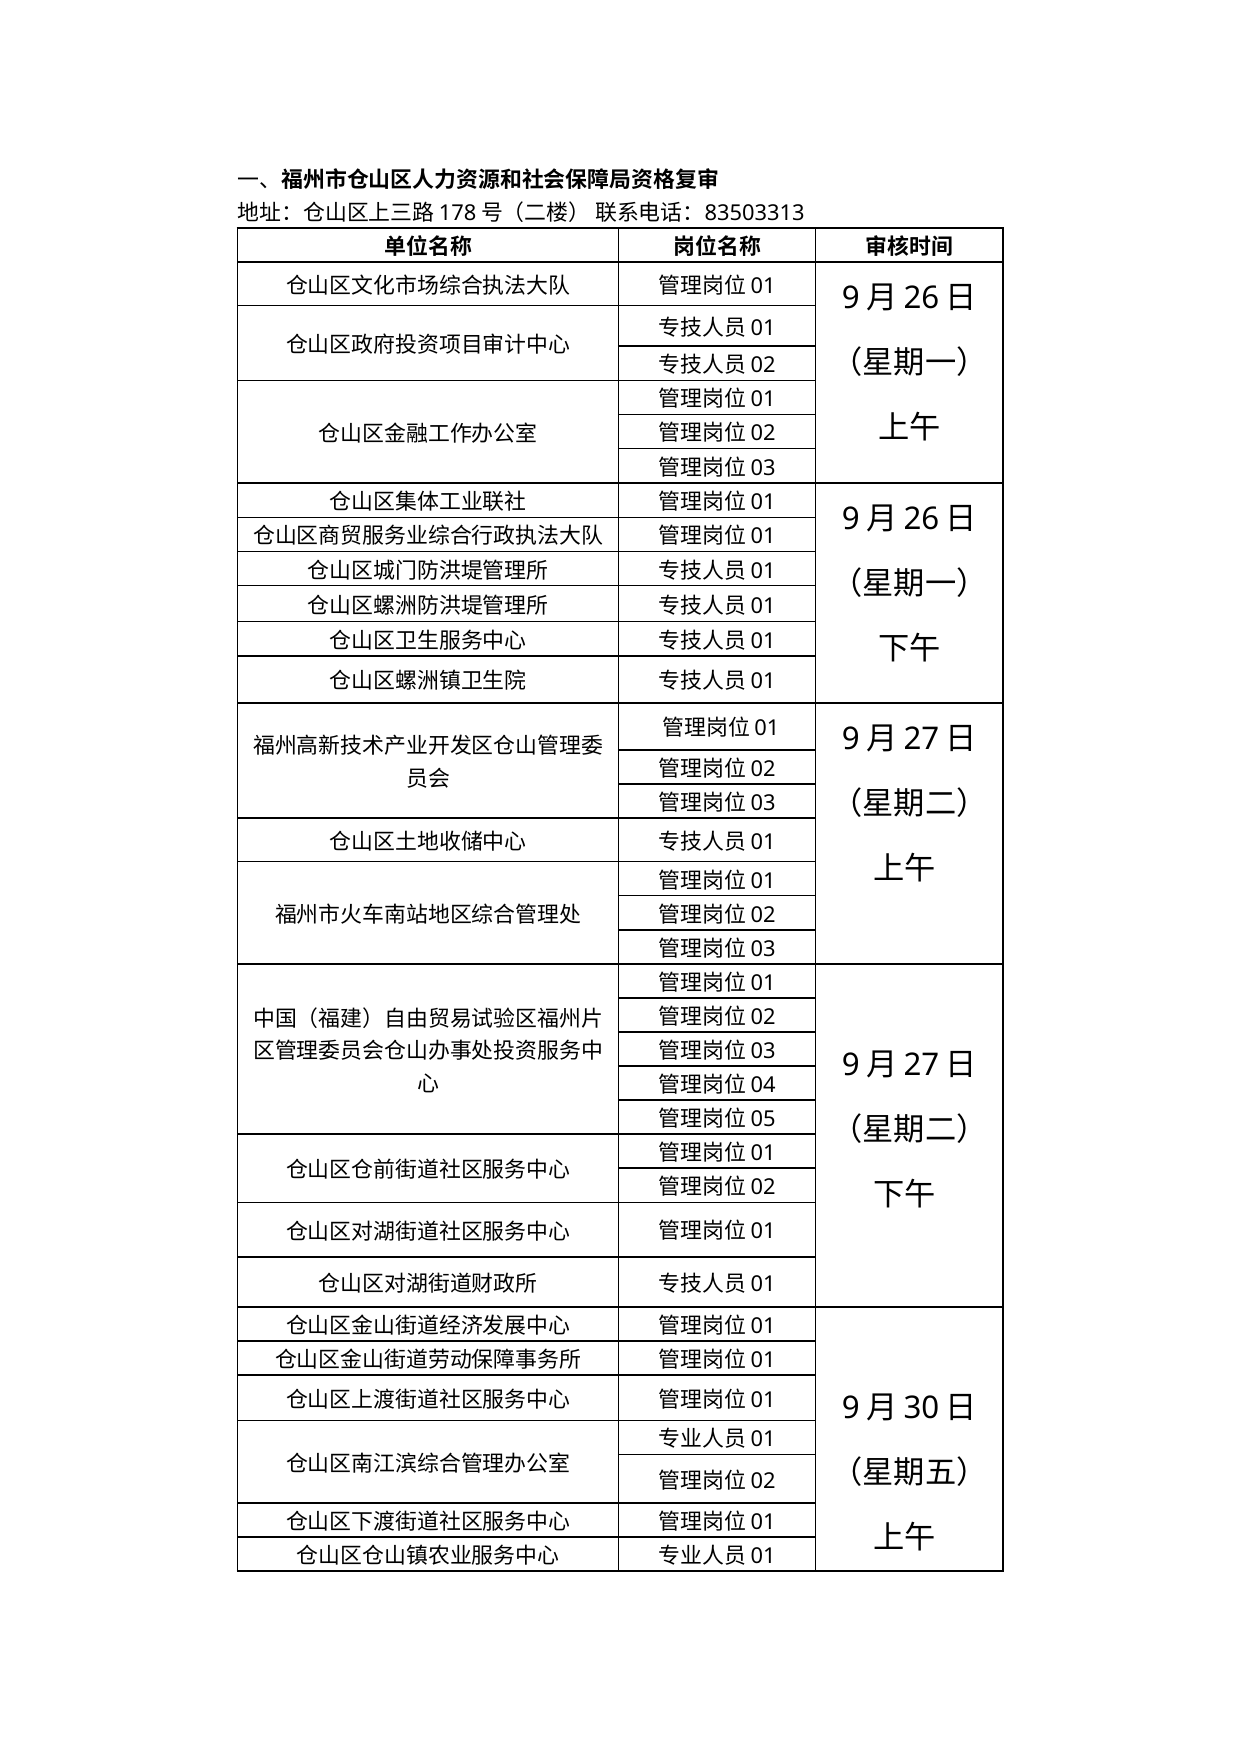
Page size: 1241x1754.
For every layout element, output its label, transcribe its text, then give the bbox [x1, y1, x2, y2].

table_cell 管理岗位01 [619, 1135, 815, 1167]
table_cell 管理岗位03 [619, 931, 815, 963]
table_cell 专技人员01 [619, 622, 815, 655]
text 地址：仓山区上三路178号（二楼） 联系电话：83503313 [187, 194, 1053, 227]
table_cell 管理岗位01 [619, 518, 815, 551]
table_cell 仓山区政府投资项目审计中心 [238, 306, 618, 379]
table_cell 福州市火车南站地区综合管理处 [238, 862, 618, 963]
table_cell 仓山区金融工作办公室 [238, 381, 618, 482]
table_cell 9月27日 （星期二） 上午 [816, 704, 1002, 963]
table_cell 仓山区金山街道经济发展中心 [238, 1308, 618, 1340]
table_cell 管理岗位01 [619, 1342, 815, 1374]
table_cell 9月30日 （星期五） 上午 [816, 1308, 1002, 1570]
table_header 单位名称 [238, 229, 618, 261]
table_cell 管理岗位03 [619, 449, 815, 482]
table_cell 管理岗位05 [619, 1101, 815, 1133]
table_cell 专业人员01 [619, 1421, 815, 1453]
table_cell 专技人员02 [619, 347, 815, 379]
table_header 岗位名称 [619, 229, 815, 261]
text 一、福州市仓山区人力资源和社会保障局资格复审 [187, 162, 1053, 194]
table_cell 仓山区集体工业联社 [238, 484, 618, 516]
table_cell 9月26日 （星期一） 上午 [816, 263, 1002, 482]
table_cell 仓山区城门防洪堤管理所 [238, 552, 618, 585]
table_cell 专业人员01 [619, 1538, 815, 1570]
table_cell 专技人员01 [619, 306, 815, 345]
table_cell 9月27日 （星期二） 下午 [816, 965, 1002, 1306]
table_cell 仓山区对湖街道财政所 [238, 1258, 618, 1306]
table_cell 仓山区螺洲防洪堤管理所 [238, 586, 618, 621]
table_cell 管理岗位03 [619, 1033, 815, 1065]
table_cell 管理岗位01 [619, 1203, 815, 1256]
table_cell 管理岗位01 [619, 484, 815, 516]
table_cell 管理岗位02 [619, 751, 815, 783]
table_cell 管理岗位02 [619, 999, 815, 1031]
table_cell 管理岗位02 [619, 896, 815, 929]
table_cell 管理岗位02 [619, 415, 815, 448]
table_cell 专技人员01 [619, 819, 815, 861]
table_cell 仓山区对湖街道社区服务中心 [238, 1203, 618, 1256]
table_cell 仓山区金山街道劳动保障事务所 [238, 1342, 618, 1374]
table_cell 管理岗位01 [619, 965, 815, 997]
table_cell 仓山区商贸服务业综合行政执法大队 [238, 518, 618, 551]
table_cell 专技人员01 [619, 1258, 815, 1306]
table_cell 管理岗位04 [619, 1067, 815, 1099]
table_cell 管理岗位01 [619, 1376, 815, 1419]
table_cell 仓山区仓山镇农业服务中心 [238, 1538, 618, 1570]
table_cell 管理岗位02 [619, 1455, 815, 1502]
table_cell 福州高新技术产业开发区仓山管理委员会 [238, 704, 618, 817]
table_cell 9月26日 （星期一） 下午 [816, 484, 1002, 702]
table_cell 仓山区螺洲镇卫生院 [238, 657, 618, 702]
table_cell 仓山区南江滨综合管理办公室 [238, 1421, 618, 1502]
table_cell 中国（福建）自由贸易试验区福州片区管理委员会仓山办事处投资服务中心 [238, 965, 618, 1133]
table_header 审核时间 [816, 229, 1002, 261]
table_cell 管理岗位01 [619, 381, 815, 413]
table_cell 管理岗位01 [619, 862, 815, 895]
table_cell 管理岗位02 [619, 1169, 815, 1201]
table_cell 仓山区下渡街道社区服务中心 [238, 1504, 618, 1536]
table_cell 管理岗位01 [619, 704, 815, 749]
table_cell 管理岗位01 [619, 263, 815, 305]
table_cell 仓山区卫生服务中心 [238, 622, 618, 655]
table_cell 仓山区仓前街道社区服务中心 [238, 1135, 618, 1201]
table_cell 仓山区土地收储中心 [238, 819, 618, 861]
table_cell 仓山区文化市场综合执法大队 [238, 263, 618, 305]
table_cell 专技人员01 [619, 586, 815, 621]
table_cell 专技人员01 [619, 552, 815, 585]
table_cell 管理岗位01 [619, 1504, 815, 1536]
table_cell 专技人员01 [619, 657, 815, 702]
table_cell 管理岗位01 [619, 1308, 815, 1340]
table_cell 管理岗位03 [619, 785, 815, 817]
table_cell 仓山区上渡街道社区服务中心 [238, 1376, 618, 1419]
